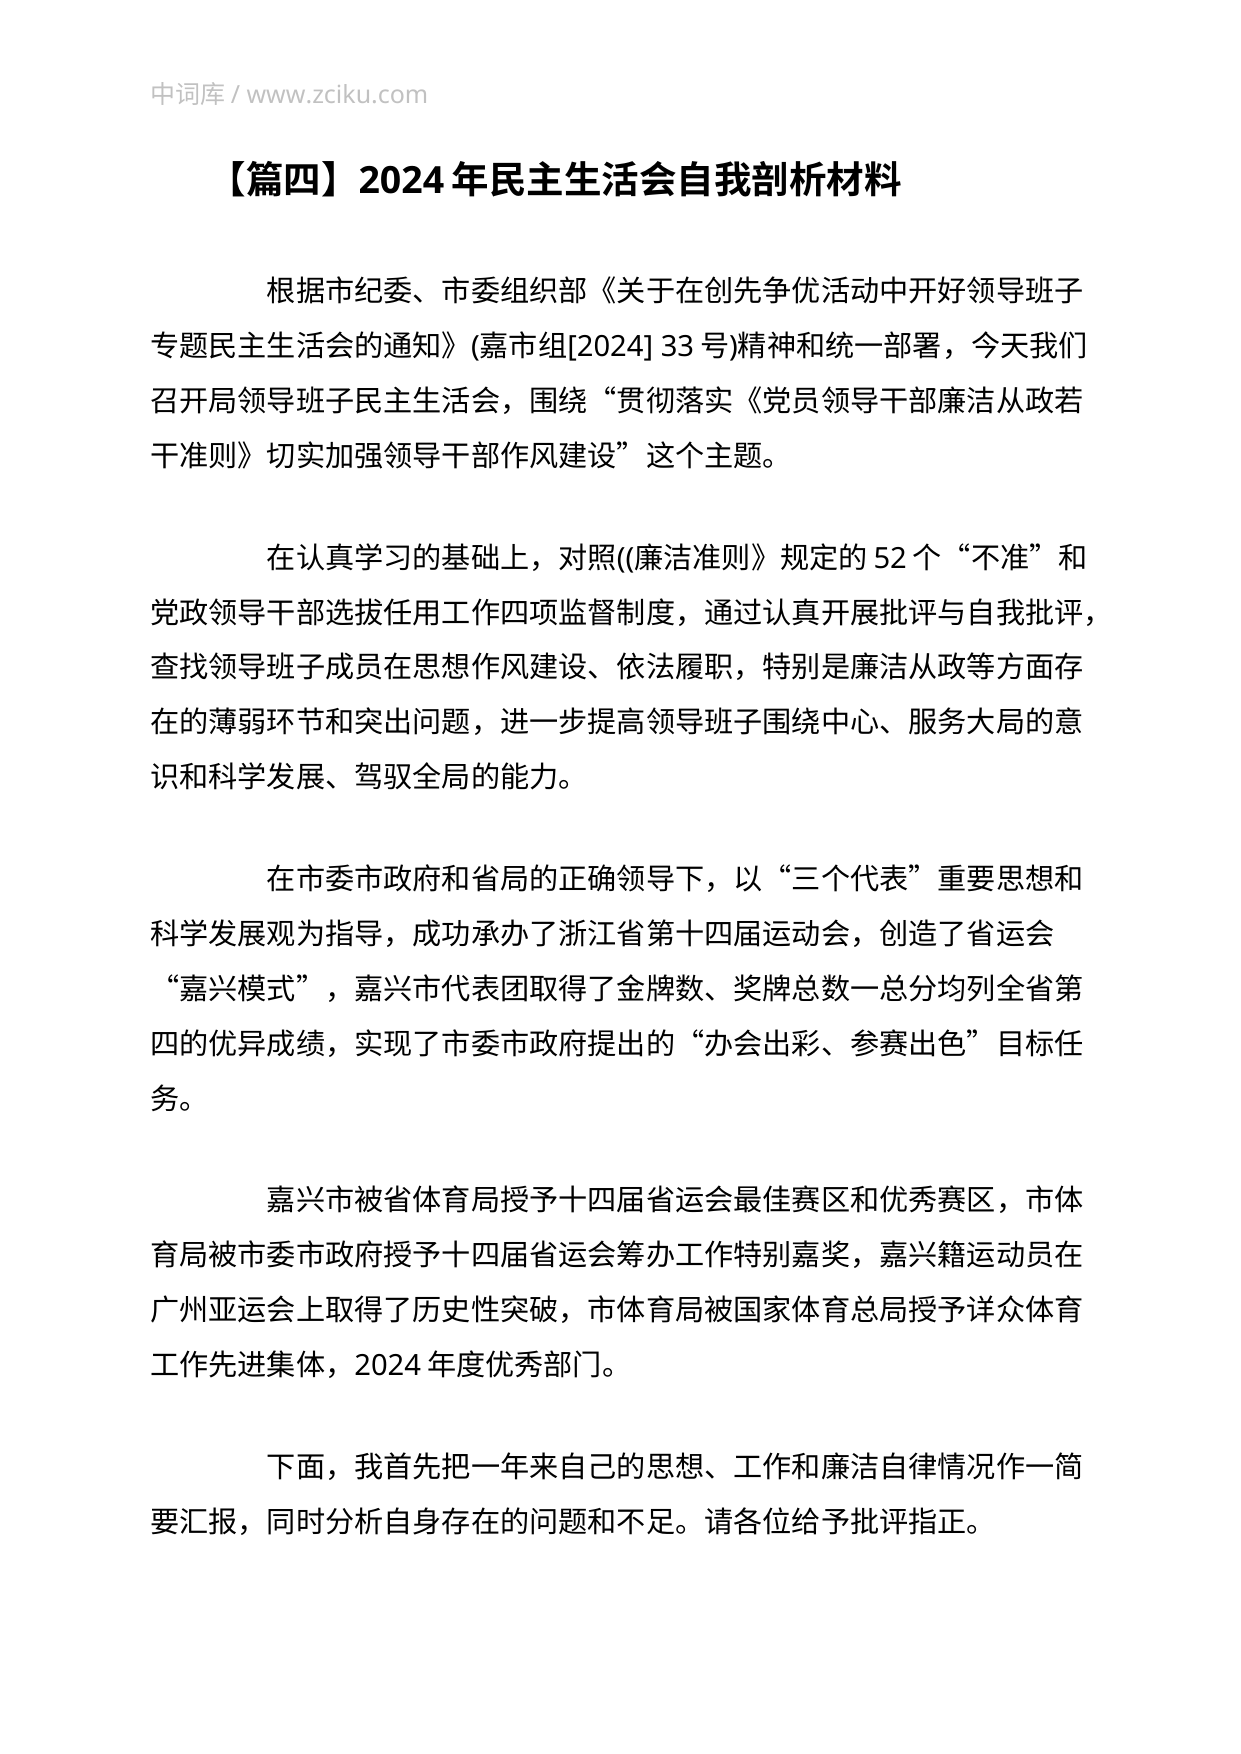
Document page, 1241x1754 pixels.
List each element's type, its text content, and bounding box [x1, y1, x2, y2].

text 在认真学习的基础上，对照((廉洁准则》规定的52个“不准”和党政领导干部选拔任用工作四项监督制度，通过认真开展批评与自我批评，查找领导班子成员在思想作风建设、依法履职，特别是廉洁从政等方面存在的薄弱环节和突出问题，进一步提高领导班子围绕中心、服务大局的意识和科学发展、驾驭全局的能力。 [150, 534, 1090, 796]
text 下面，我首先把一年来自己的思想、工作和廉洁自律情况作一简要汇报，同时分析自身存在的问题和不足。请各位给予批评指正。 [150, 1444, 1090, 1541]
text 【篇四】2024年民主生活会自我剖析材料 [150, 150, 1090, 204]
text 根据市纪委、市委组织部《关于在创先争优活动中开好领导班子专题民主生活会的通知》(嘉市组[2024] 33号)精神和统一部署，今天我们召开局领导班子民主生活会，围绕“贯彻落实《党员领导干部廉洁从政若干准则》切实加强领导干部作风建设”这个主题。 [150, 268, 1090, 475]
text 在市委市政府和省局的正确领导下，以“三个代表”重要思想和科学发展观为指导，成功承办了浙江省第十四届运动会，创造了省运会“嘉兴模式”，嘉兴市代表团取得了金牌数、奖牌总数一总分均列全省第四的优异成绩，实现了市委市政府提出的“办会出彩、参赛出色”目标任务。 [150, 856, 1090, 1117]
text 嘉兴市被省体育局授予十四届省运会最佳赛区和优秀赛区，市体育局被市委市政府授予十四届省运会筹办工作特别嘉奖，嘉兴籍运动员在广州亚运会上取得了历史性突破，市体育局被国家体育总局授予详众体育工作先进集体，2024年度优秀部门。 [150, 1177, 1090, 1384]
